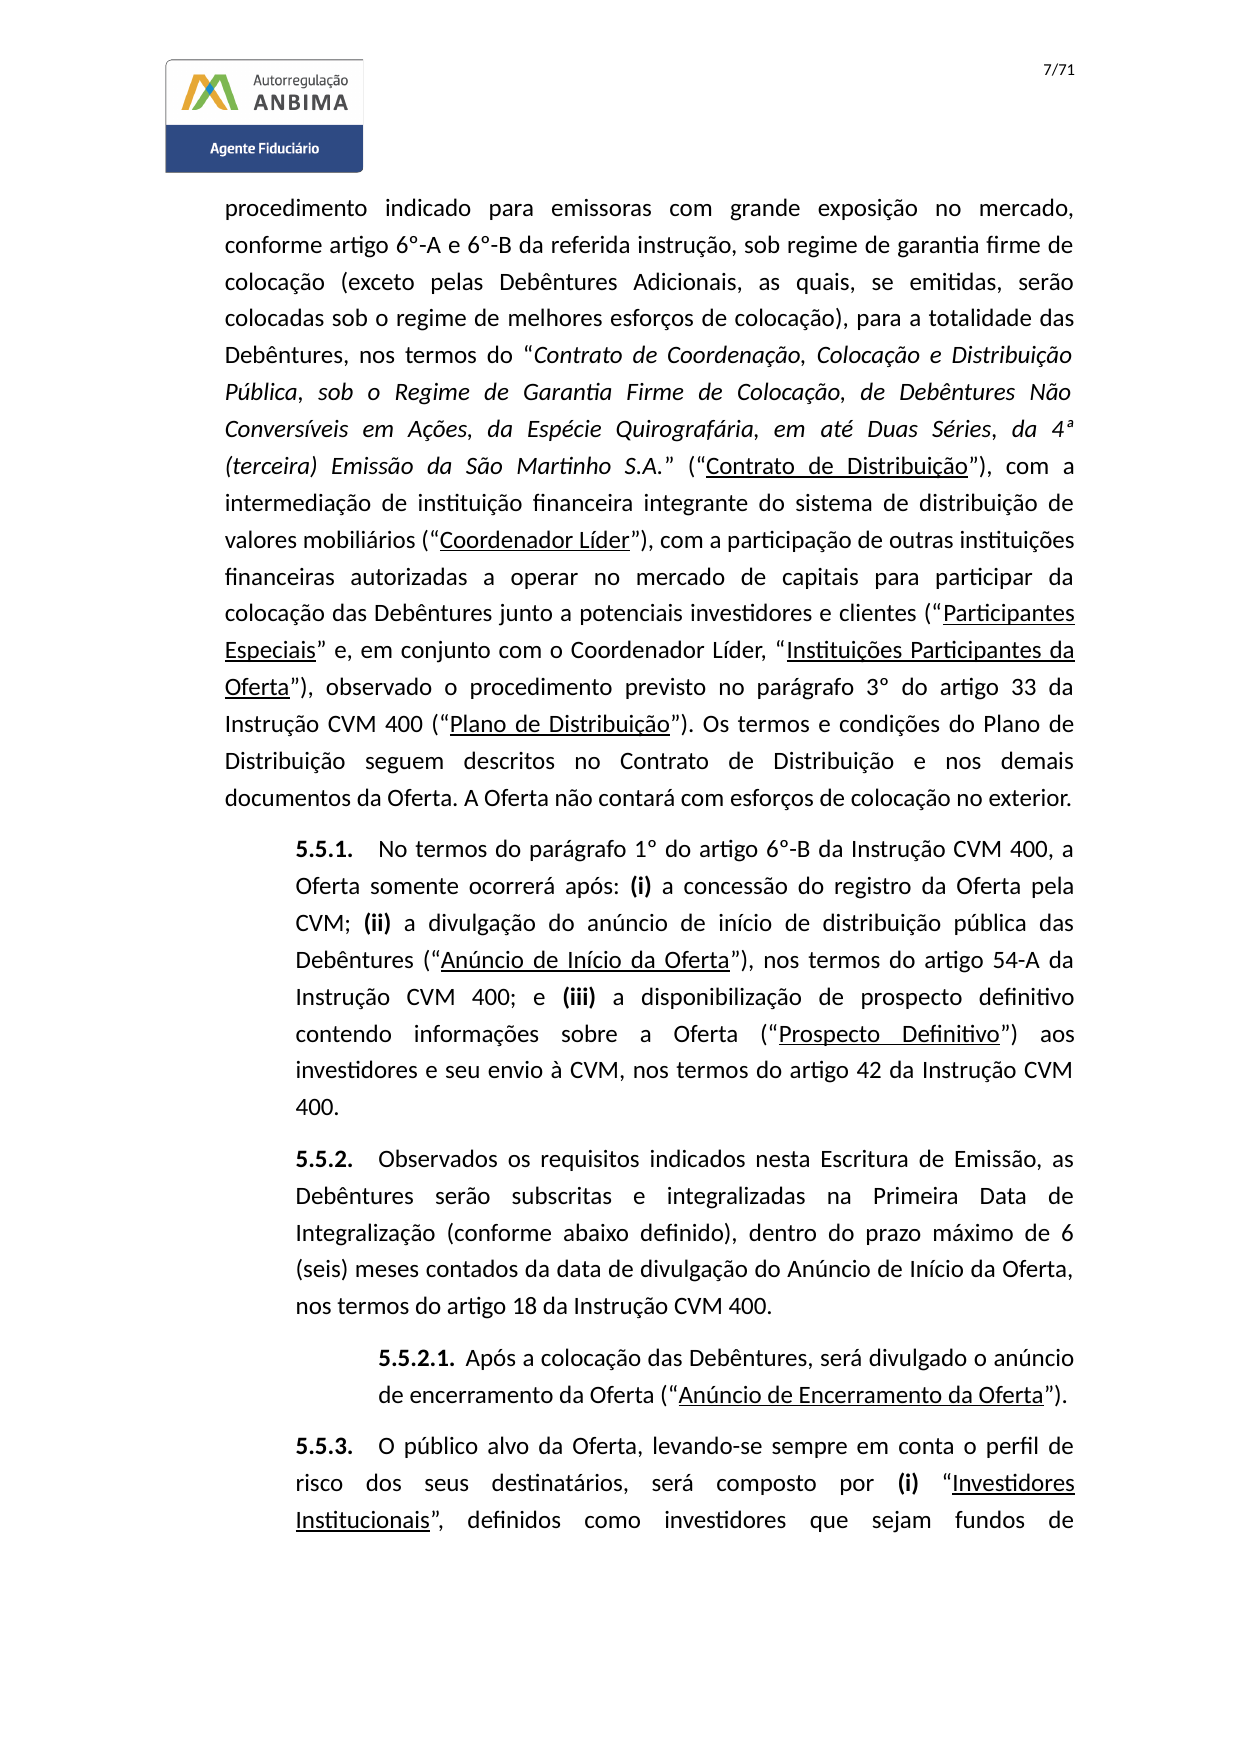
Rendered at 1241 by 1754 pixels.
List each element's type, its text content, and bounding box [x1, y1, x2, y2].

picture [165, 59, 364, 173]
text Após a colocação das Debêntures, será divulgado o anúncio de encerramento da Oferta (“Anúncio de Encerramento da Oferta”). [378, 1342, 1075, 1409]
text Observados os requisitos indicados nesta Escritura de Emissão, as Debêntures serão subscritas e integralizadas na Primeira Data de Integralização (conforme abaixo definido), dentro do prazo máximo de 6 (seis) meses contados da data de divulgação do Anúncio de Início da Oferta, nos termos do artigo 18 da Instrução CVM 400. [295, 1143, 1075, 1321]
text No termos do parágrafo 1º do artigo 6º-B da Instrução CVM 400, a Oferta somente ocorrerá após: (i) a concessão do registro da Oferta pela CVM; (ii) a divulgação do anúncio de início de distribuição pública das Debêntures (“Anúncio de Início da Oferta”), nos termos do artigo 54-A da Instrução CVM 400; e (iii) a disponibilização de prospecto definitivo contendo informações sobre a Oferta (“Prospecto Definitivo”) aos investidores e seu envio à CVM, nos termos do artigo 42 da Instrução CVM 400. [295, 833, 1075, 1122]
